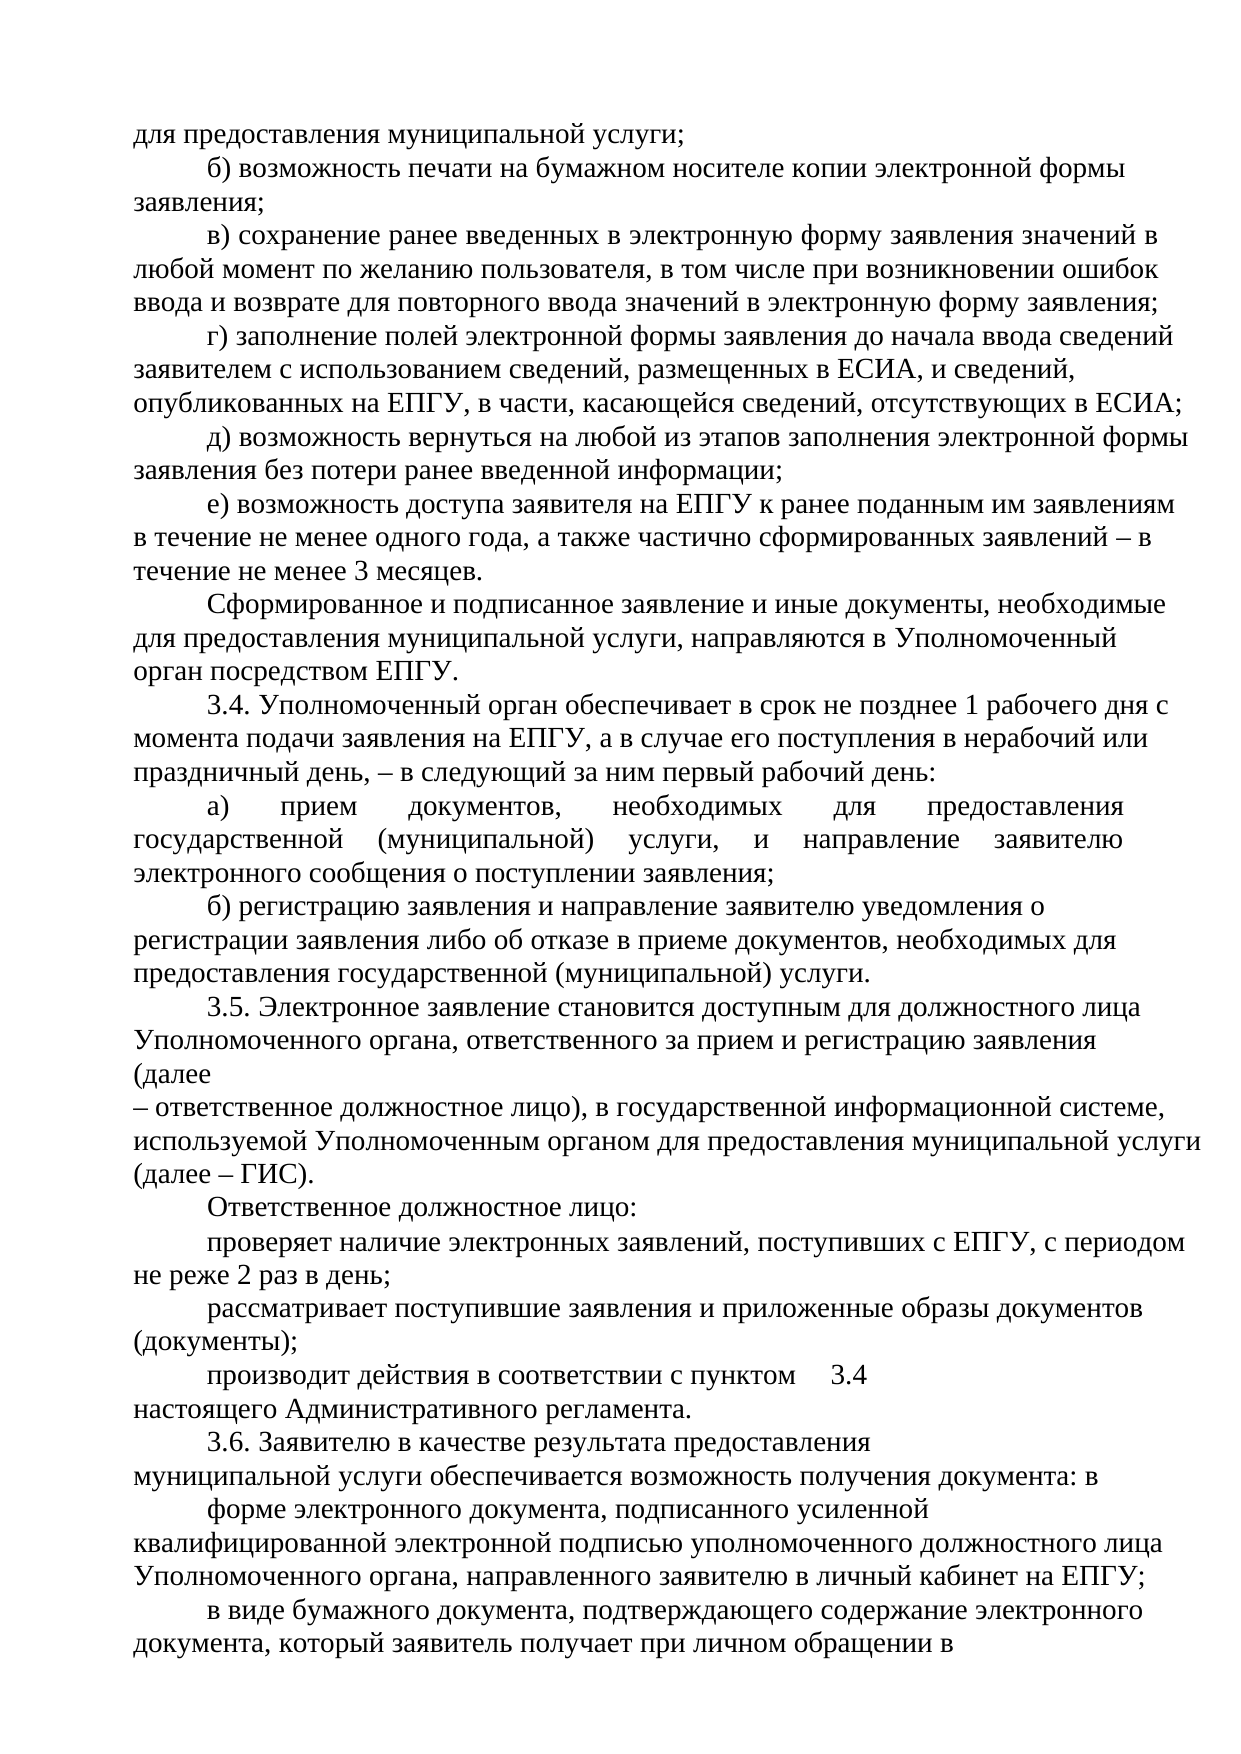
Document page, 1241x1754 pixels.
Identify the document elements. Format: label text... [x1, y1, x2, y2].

text д) возможность вернуться на любой из этапов заполнения электронной формы заявления без потери ранее введенной информации; [133, 419, 1209, 486]
text производит действия в соответствии с пунктом 3.4 настоящего Административного регламента. [133, 1357, 1018, 1424]
text г) заполнение полей электронной формы заявления до начала ввода сведений заявителем с использованием сведений, размещенных в ЕСИА, и сведений, опубликованных на ЕПГУ, в части, касающейся сведений, отсутствующих в ЕСИА; [133, 318, 1209, 419]
text муниципальной услуги обеспечивается возможность получения документа: в форме электронного документа, подписанного усиленной [133, 1458, 1102, 1525]
list Электронное заявление становится доступным для должностного лица Уполномоченного органа, ответственного за прием и регистрацию заявления (далее [133, 989, 1181, 1089]
text квалифицированной электронной подписью уполномоченного должностного лица Уполномоченного органа, направленного заявителю в личный кабинет на ЕПГУ; [133, 1525, 1165, 1592]
list Уполномоченный орган обеспечивает в срок не позднее 1 рабочего дня с момента подачи заявления на ЕПГУ, а в случае его поступления в нерабочий или праздничный день, – в следующий за ним первый рабочий день: [133, 687, 1171, 788]
list Заявителю в качестве результата предоставления [207, 1424, 1209, 1458]
text Сформированное и подписанное заявление и иные документы, необходимые для предоставления муниципальной услуги, направляются в Уполномоченный орган посредством ЕПГУ. [133, 586, 1168, 687]
text Ответственное должностное лицо: [207, 1190, 1209, 1224]
text проверяет наличие электронных заявлений, поступивших с ЕПГУ, с периодом не реже 2 раз в день; [133, 1224, 1187, 1291]
text рассматривает поступившие заявления и приложенные образы документов [207, 1291, 1209, 1324]
text е) возможность доступа заявителя на ЕПГУ к ранее поданным им заявлениям в течение не менее одного года, а также частично сформированных заявлений – в течение не менее 3 месяцев. [133, 486, 1177, 586]
text в) сохранение ранее введенных в электронную форму заявления значений в любой момент по желанию пользователя, в том числе при возникновении ошибок ввода и возврате для повторного ввода значений в электронную форму заявления; [133, 217, 1159, 318]
text б) возможность печати на бумажном носителе копии электронной формы заявления; [133, 150, 1126, 217]
text б) регистрацию заявления и направление заявителю уведомления о регистрации заявления либо об отказе в приеме документов, необходимых для предоставления государственной (муниципальной) услуги. [133, 888, 1178, 989]
text – ответственное должностное лицо), в государственной информационной системе, используемой Уполномоченным органом для предоставления муниципальной услуги (далее – ГИС). [133, 1089, 1209, 1190]
text для предоставления муниципальной услуги; [133, 117, 1209, 150]
text в виде бумажного документа, подтверждающего содержание электронного документа, который заявитель получает при личном обращении в [133, 1592, 1145, 1659]
text (документы); [133, 1324, 1209, 1357]
text а) прием документов, необходимых для предоставления государственной (муниципальной) услуги, и направление заявителю электронного сообщения о поступлении заявления; [133, 788, 1124, 888]
